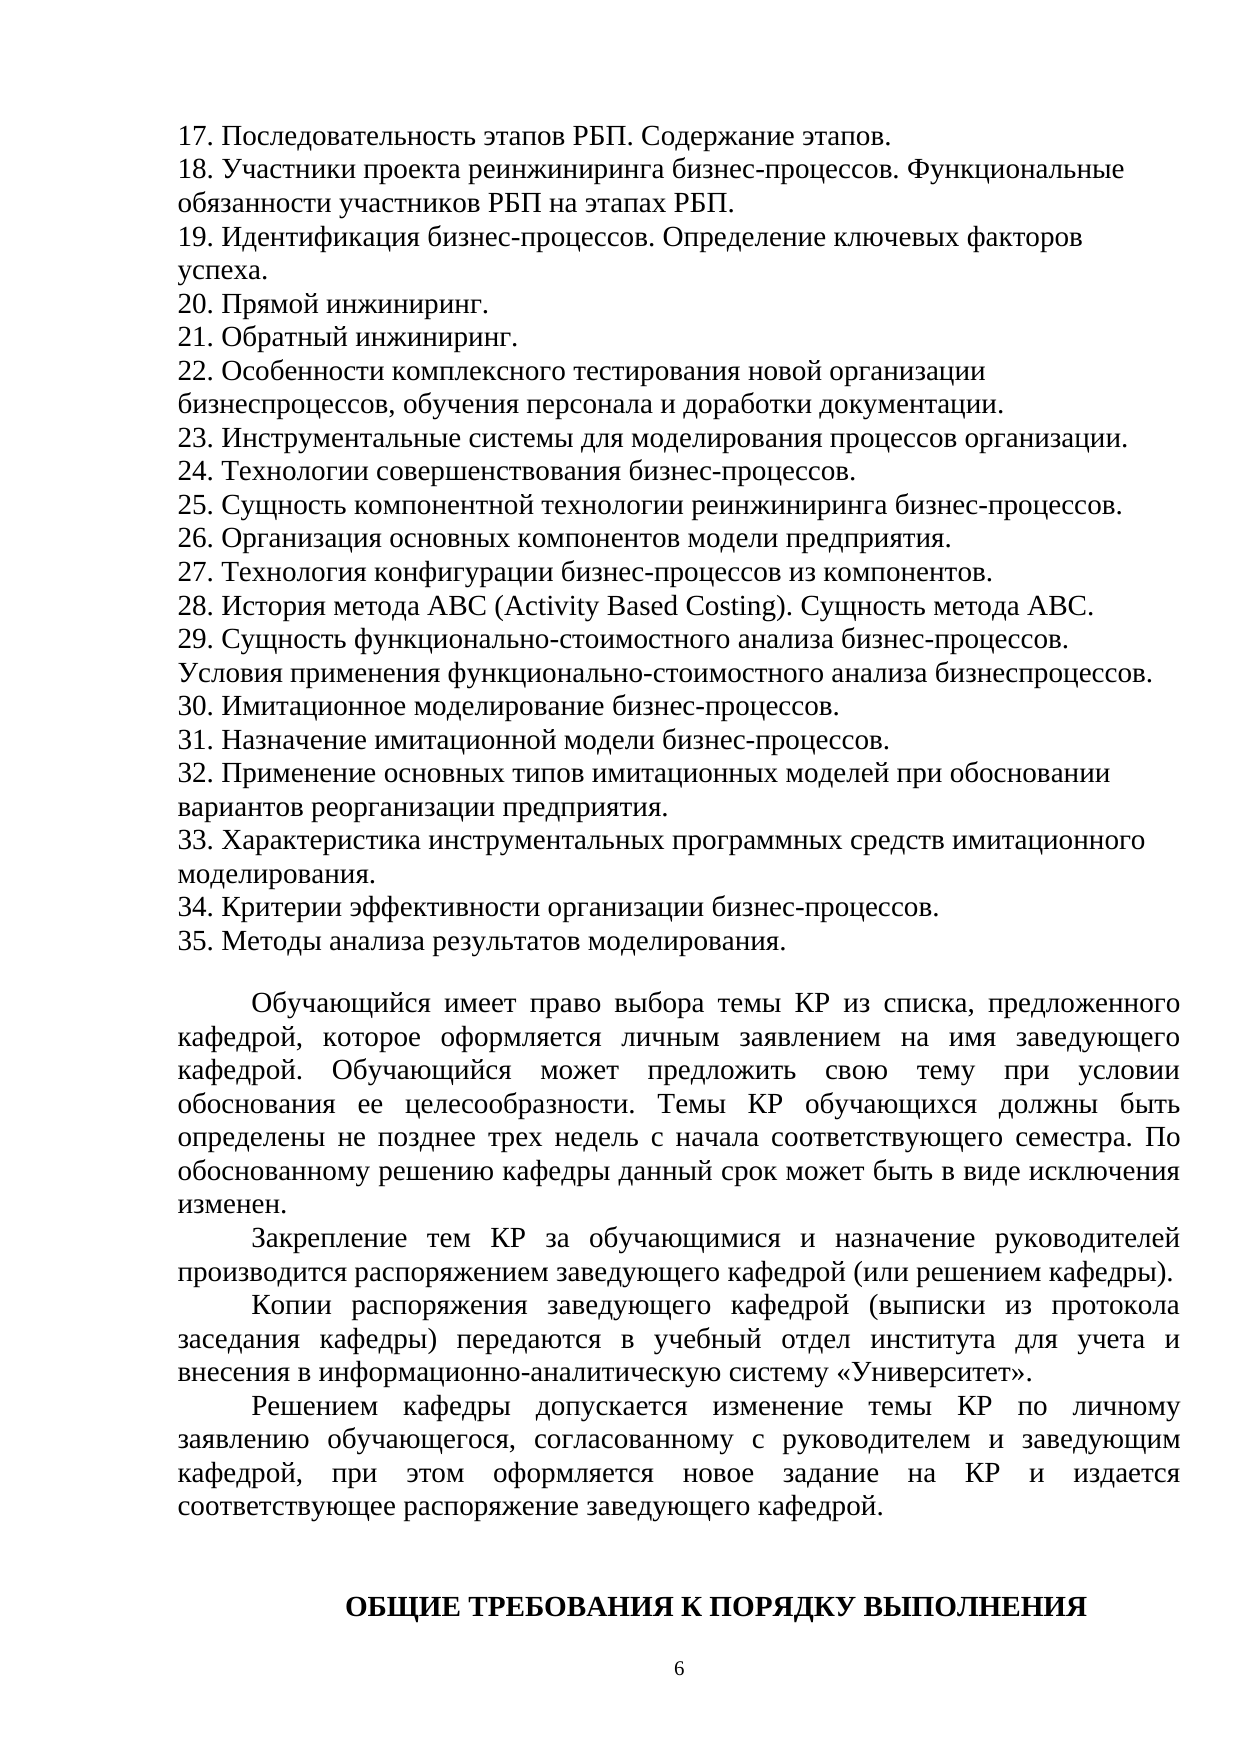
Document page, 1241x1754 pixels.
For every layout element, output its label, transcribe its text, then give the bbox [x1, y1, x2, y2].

text Решением кафедры допускается изменение темы КР по личному заявлению обучающегося, согласованному с руководителем и заведующим кафедрой, при этом оформляется новое задание на КР и издается соответствующее распоряжение заведующего кафедрой. [177, 1388, 1181, 1522]
text 17. Последовательность этапов РБП. Содержание этапов. 18. Участники проекта реинжиниринга бизнес-процессов. Функциональные обязанности участников РБП на этапах РБП. 19. Идентификация бизнес-процессов. Определение ключевых факторов успеха. 20. Прямой инжиниринг. 21. Обратный инжиниринг. 22. Особенности комплексного тестирования новой организации бизнеспроцессов, обучения персонала и доработки документации. 23. Инструментальные системы для моделирования процессов организации. 24. Технологии совершенствования бизнес-процессов. 25. Сущность компонентной технологии реинжиниринга бизнес-процессов. 26. Организация основных компонентов модели предприятия. 27. Технология конфигурации бизнес-процессов из компонентов. 28. История метода ABC (Activity Based Costing). Сущность метода ABC. 29. Сущность функционально-стоимостного анализа бизнес-процессов. Условия применения функционально-стоимостного анализа бизнеспроцессов. 30. Имитационное моделирование бизнес-процессов. 31. Назначение имитационной модели бизнес-процессов. 32. Применение основных типов имитационных моделей при обосновании вариантов реорганизации предприятия. 33. Характеристика инструментальных программных средств имитационного моделирования. 34. Критерии эффективности организации бизнес-процессов. 35. Методы анализа результатов моделирования. [177, 118, 1181, 957]
text Закрепление тем КР за обучающимися и назначение руководителей производится распоряжением заведующего кафедрой (или решением кафедры). [177, 1220, 1181, 1287]
text Обучающийся имеет право выбора темы КР из списка, предложенного кафедрой, которое оформляется личным заявлением на имя заведующего кафедрой. Обучающийся может предложить свою тему при условии обоснования ее целесообразности. Темы КР обучающихся должны быть определены не позднее трех недель с начала соответствующего семестра. По обоснованному решению кафедры данный срок может быть в виде исключения изменен. [177, 985, 1181, 1220]
text Копии распоряжения заведующего кафедрой (выписки из протокола заседания кафедры) передаются в учебный отдел института для учета и внесения в информационно-аналитическую систему «Университет». [177, 1287, 1181, 1388]
text ОБЩИЕ ТРЕБОВАНИЯ К ПОРЯДКУ ВЫПОЛНЕНИЯ [177, 1589, 1181, 1623]
